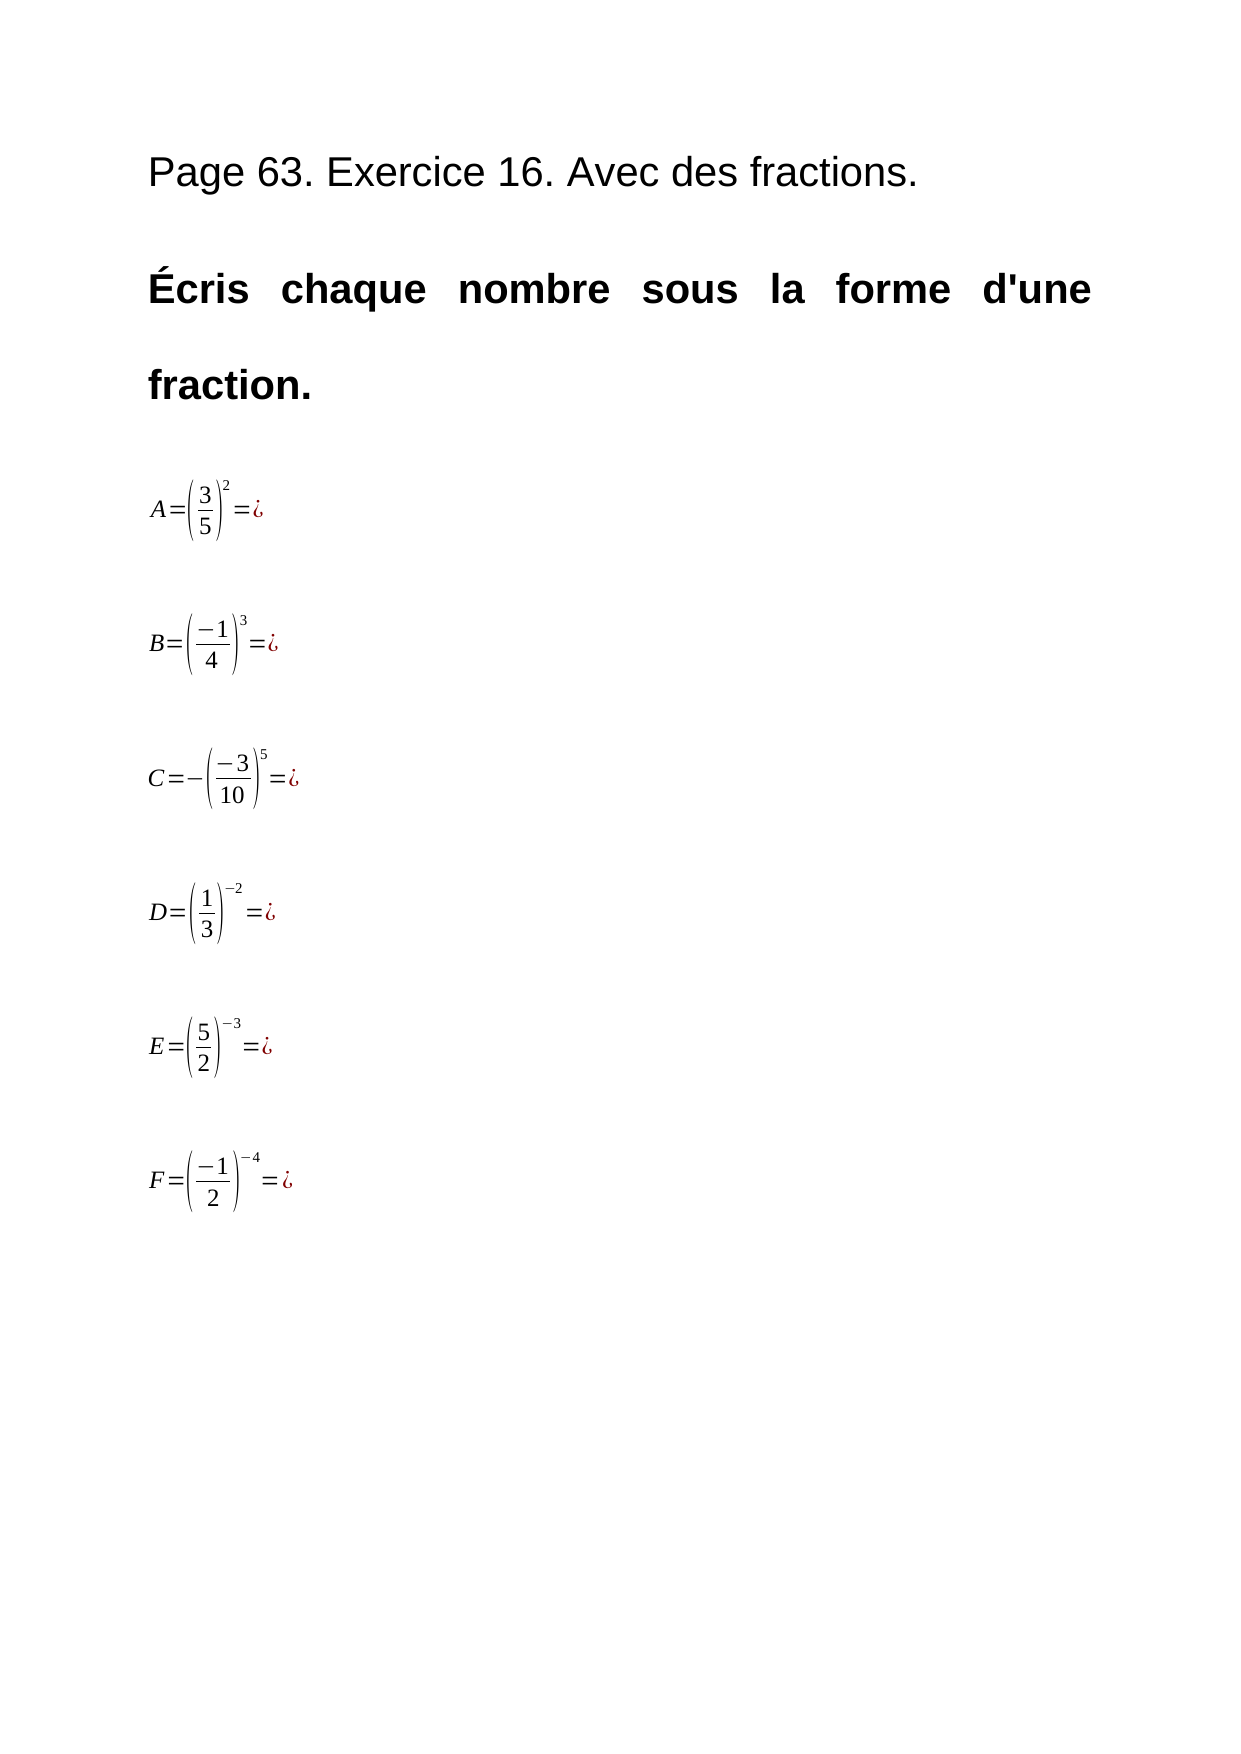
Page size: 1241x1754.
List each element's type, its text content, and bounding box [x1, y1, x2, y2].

text Écris chaque nombre sous la forme d'une fraction. [148, 264, 1093, 408]
text Page 63. Exercice 16. Avec des fractions. [148, 148, 1093, 196]
